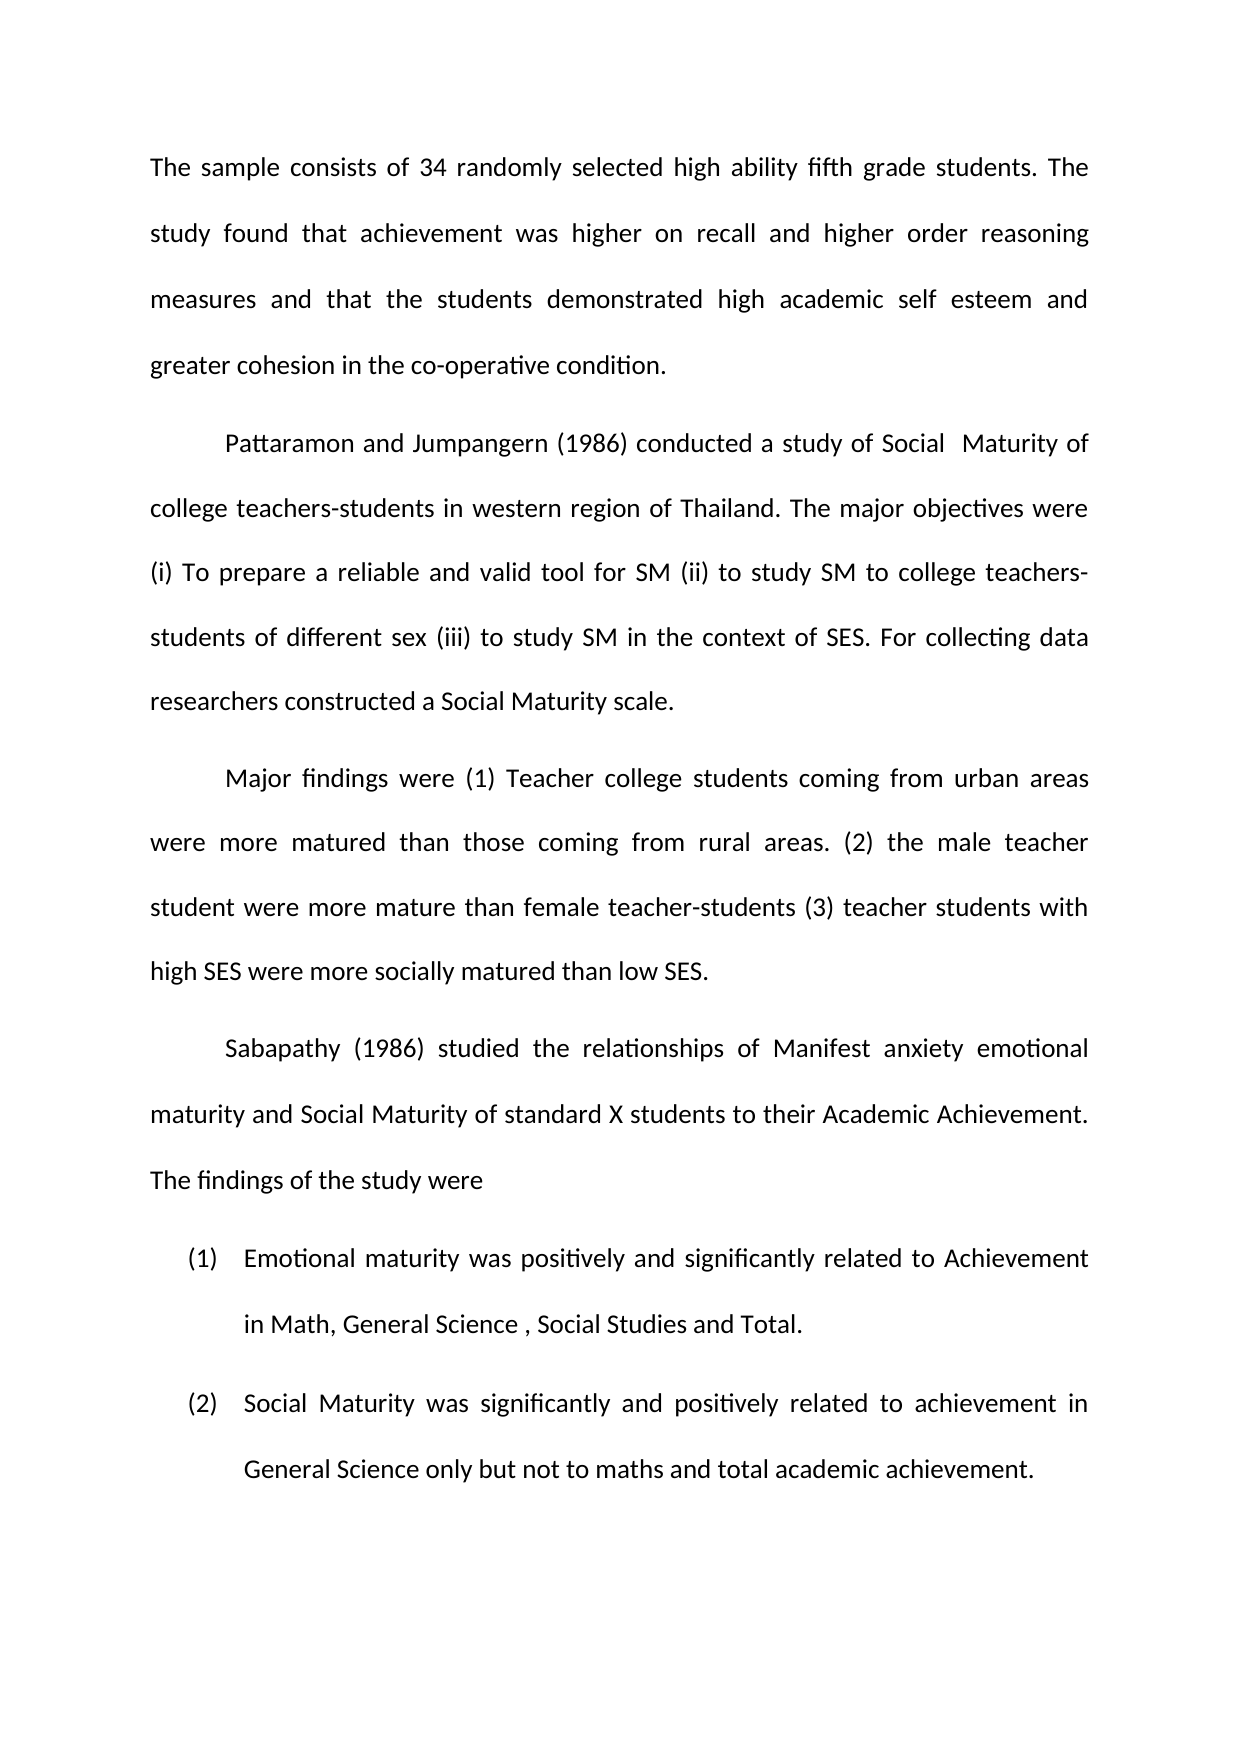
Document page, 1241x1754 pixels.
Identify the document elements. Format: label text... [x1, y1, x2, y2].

text Sabapathy (1986) studied the relationships of Manifest anxiety emotional maturity and Social Maturity of standard X students to their Academic Achievement. The findings of the study were [150, 1031, 1090, 1196]
list Social Maturity was significantly and positively related to achievement in General Science only but not to maths and total academic achievement. [187, 1386, 1090, 1485]
list Emotional maturity was positively and significantly related to Achievement in Math, General Science , Social Studies and Total. [187, 1242, 1090, 1341]
text Pattaramon and Jumpangern (1986) conducted a study of Social Maturity of college teachers-students in western region of Thailand. The major objectives were (i) To prepare a reliable and valid tool for SM (ii) to study SM to college teachers-students of different sex (iii) to study SM in the context of SES. For collecting data researchers constructed a Social Maturity scale. [150, 427, 1090, 717]
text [150, 150, 1090, 381]
text Major findings were (1) Teacher college students coming from urban areas were more matured than those coming from rural areas. (2) the male teacher student were more mature than female teacher-students (3) teacher students with high SES were more socially matured than low SES. [150, 761, 1090, 987]
